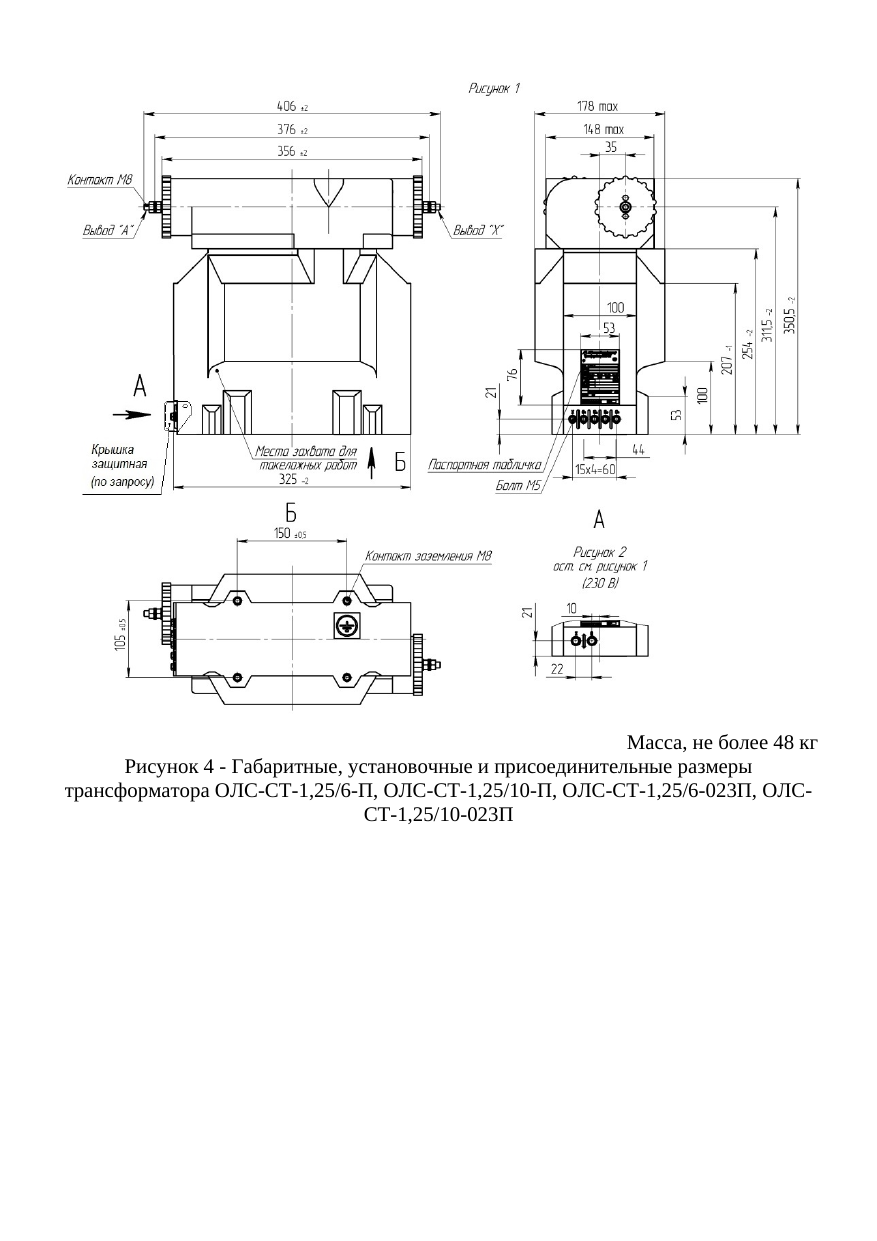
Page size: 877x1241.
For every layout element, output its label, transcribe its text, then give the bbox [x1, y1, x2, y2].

text трансформатора ОЛС-СТ-1,25/6-П, ОЛС-СТ-1,25/10-П, ОЛС-СТ-1,25/6-023П, ОЛС-СТ-1,25/10-023П [59, 778, 818, 826]
text Рисунок 4 - Габаритные, установочные и присоединительные размеры [59, 754, 818, 778]
picture [59, 59, 818, 730]
text Масса, не более 48 кг [59, 730, 818, 754]
